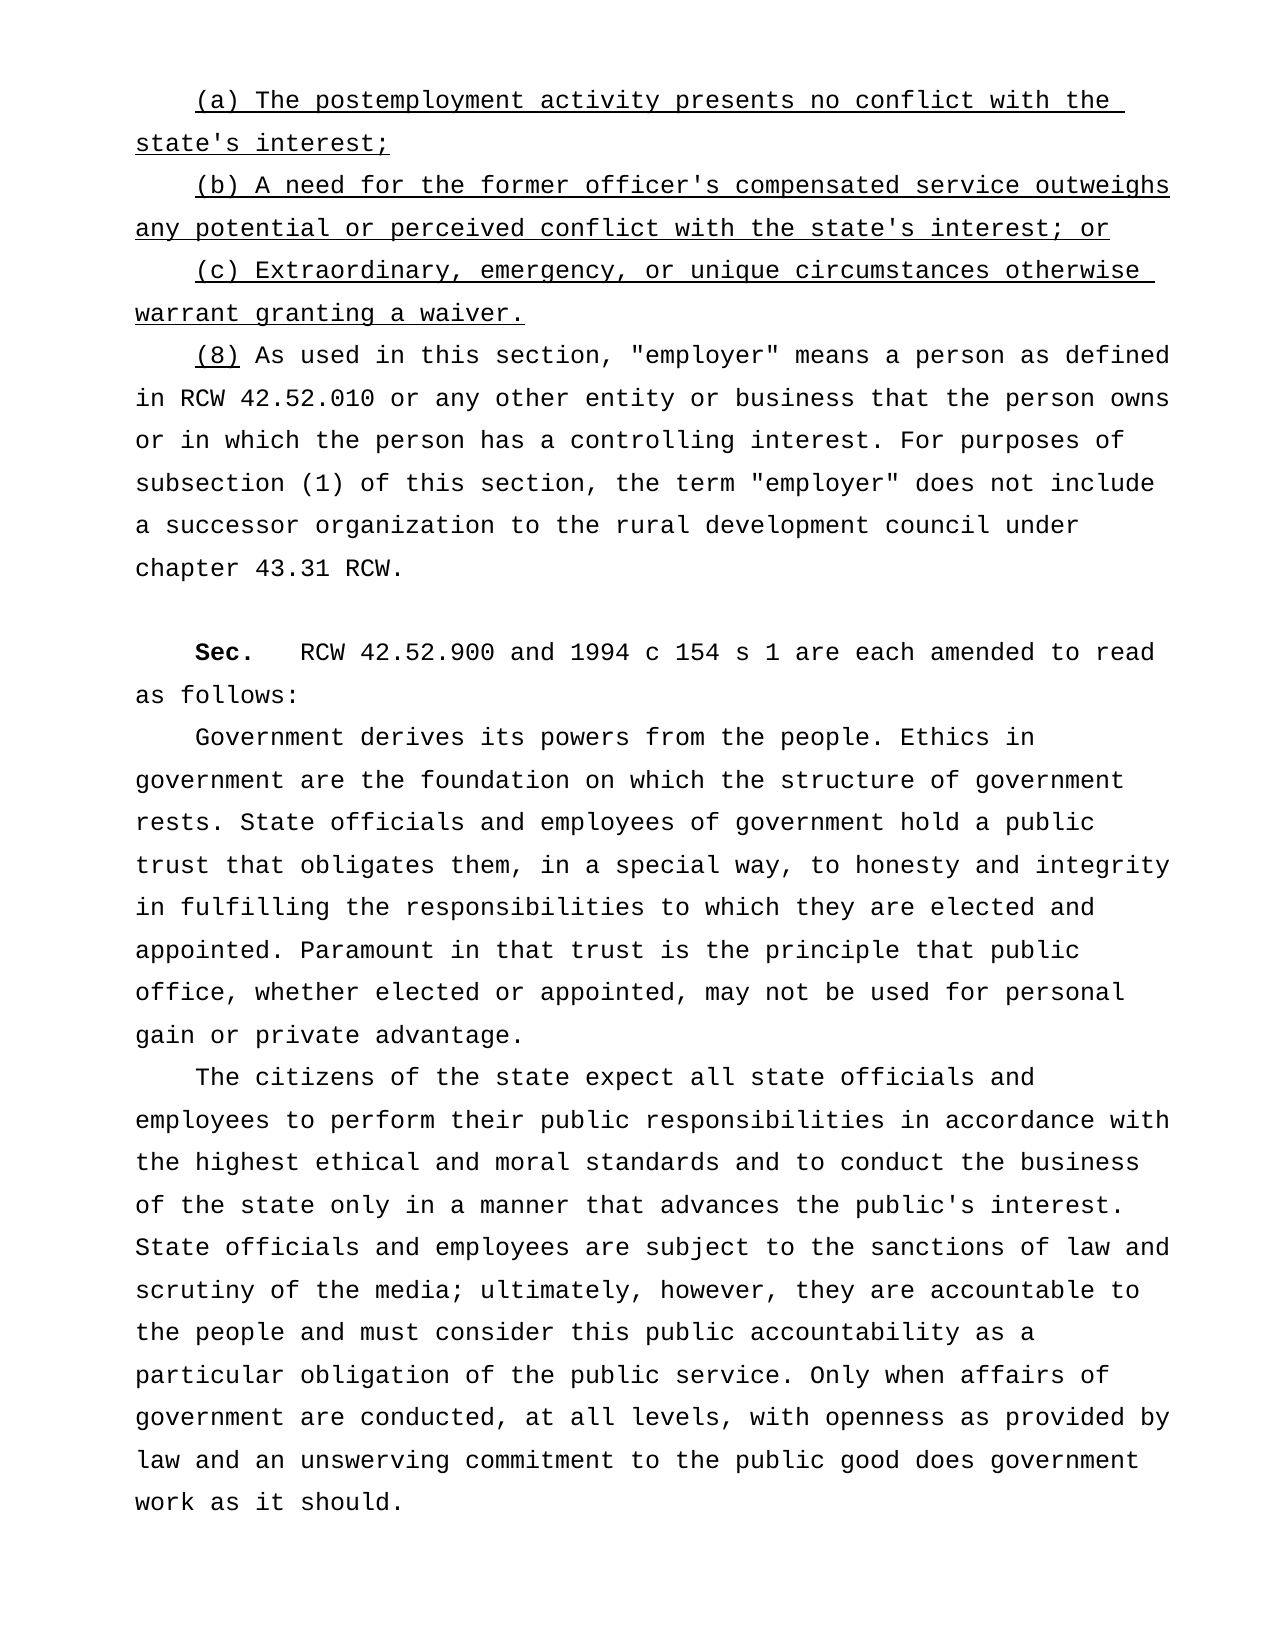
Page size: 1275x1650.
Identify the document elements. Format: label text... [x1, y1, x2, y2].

text (b) A need for the former officer's compensated service outweighs any potential or perceived conflict with the state's interest; or [135, 160, 1170, 245]
text (c) Extraordinary, emergency, or unique circumstances otherwise warrant granting a waiver. [135, 245, 1170, 330]
text Government derives its powers from the people. Ethics in government are the foundation on which the structure of government rests. State officials and employees of government hold a public trust that obligates them, in a special way, to honesty and integrity in fulfilling the responsibilities to which they are elected and appointed. Paramount in that trust is the principle that public office, whether elected or appointed, may not be used for personal gain or private advantage. [135, 712, 1170, 1052]
text The citizens of the state expect all state officials and employees to perform their public responsibilities in accordance with the highest ethical and moral standards and to conduct the business of the state only in a manner that advances the public's interest. State officials and employees are subject to the sanctions of law and scrutiny of the media; ultimately, however, they are accountable to the people and must consider this public accountability as a particular obligation of the public service. Only when affairs of government are conducted, at all levels, with openness as provided by law and an unswerving commitment to the public good does government work as it should. [135, 1052, 1170, 1519]
text (8) As used in this section, "employer" means a person as defined in RCW 42.52.010 or any other entity or business that the person owns or in which the person has a controlling interest. For purposes of subsection (1) of this section, the term "employer" does not include a successor organization to the rural development council under chapter 43.31 RCW. [135, 330, 1170, 585]
text (a) The postemployment activity presents no conflict with the state's interest; [135, 75, 1170, 160]
text Sec. RCW 42.52.900 and 1994 c 154 s 1 are each amended to read as follows: [135, 627, 1170, 712]
